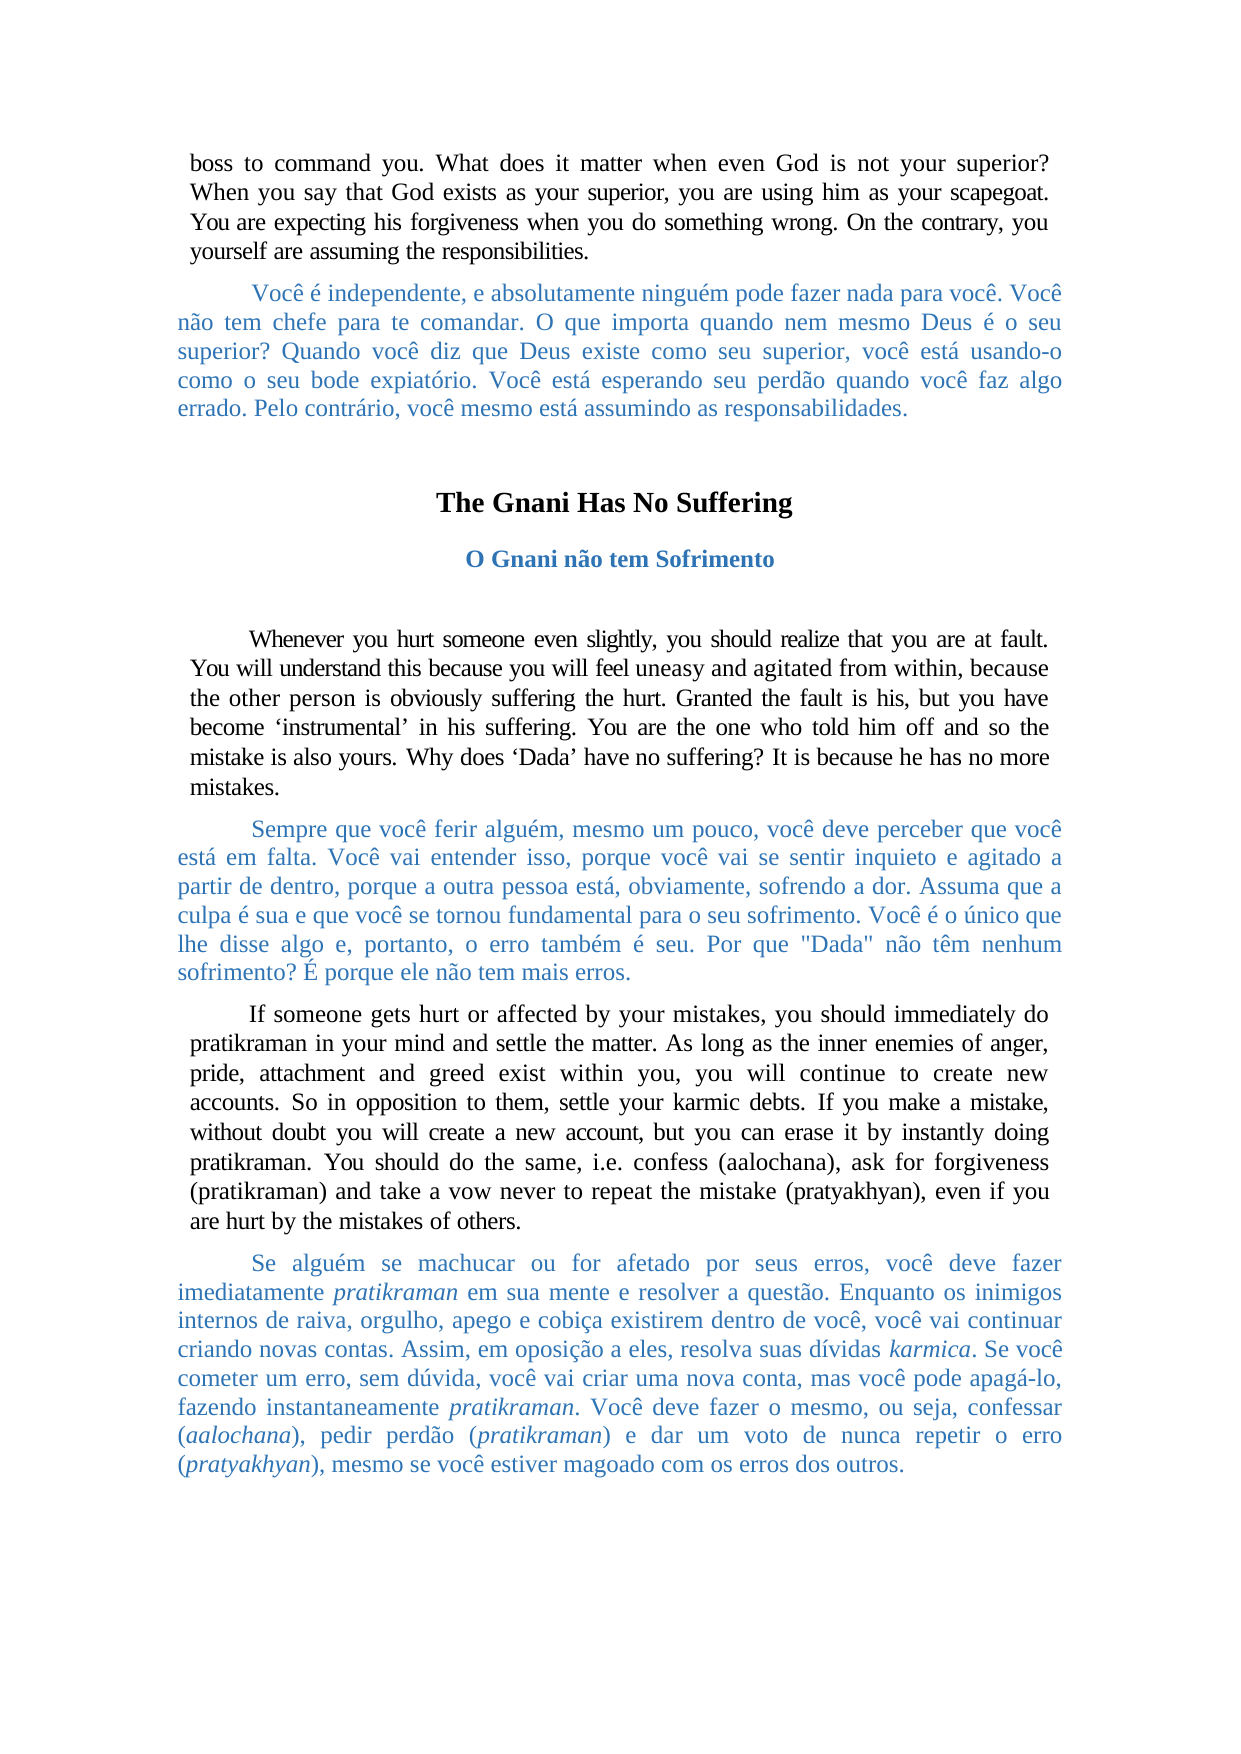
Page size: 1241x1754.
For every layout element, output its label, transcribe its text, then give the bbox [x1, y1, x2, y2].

text Você é independente, e absolutamente ninguém pode fazer nada para você. Você não tem chefe para te comandar. O que importa quando nem mesmo Deus é o seu superior? Quando você diz que Deus existe como seu superior, você está usando-o como o seu bode expiatório. Você está esperando seu perdão quando você faz algo errado. Pelo contrário, você mesmo está assumindo as responsabilidades. [177, 278, 1063, 422]
text Se alguém se machucar ou for afetado por seus erros, você deve fazer imediatamente pratikraman em sua mente e resolver a questão. Enquanto os inimigos internos de raiva, orgulho, apego e cobiça existirem dentro de você, você vai continuar criando novas contas. Assim, em oposição a eles, resolva suas dívidas karmica. Se você cometer um erro, sem dúvida, você vai criar uma nova conta, mas você pode apagá-lo, fazendo instantaneamente pratikraman. Você deve fazer o mesmo, ou seja, confessar (aalochana), pedir perdão (pratikraman) e dar um voto de nunca repetir o erro (pratyakhyan), mesmo se você estiver magoado com os erros dos outros. [177, 1248, 1063, 1478]
text Sempre que você ferir alguém, mesmo um pouco, você deve perceber que você está em falta. Você vai entender isso, porque você vai se sentir inquieto e agitado a partir de dentro, porque a outra pessoa está, obviamente, sofrendo a dor. Assuma que a culpa é sua e que você se tornou fundamental para o seu sofrimento. Você é o único que lhe disse algo e, portanto, o erro também é seu. Por que "Dada" não têm nenhum sofrimento? É porque ele não tem mais erros. [177, 814, 1063, 986]
subtitle O Gnani não tem Sofrimento [177, 544, 1063, 573]
text Whenever you hurt someone even slightly, you should realize that you are at fault. You will understand this because you will feel uneasy and agitated from within, because the other person is obviously suffering the hurt. Granted the fault is his, but you have become ‘instrumental’ in his suffering. You are the one who told him off and so the mistake is also yours. Why does ‘Dada’ have no suffering? It is because he has no more mistakes. [189, 624, 1050, 800]
text If someone gets hurt or affected by your mistakes, you should immediately do pratikraman in your mind and settle the matter. As long as the inner enemies of anger, pride, attachment and greed exist within you, you will continue to create new accounts. So in opposition to them, settle your karmic debts. If you make a mistake, without doubt you will create a new account, but you can erase it by instantly doing pratikraman. You should do the same, i.e. confess (aalochana), ask for forgiveness (pratikraman) and take a vow never to repeat the mistake (pratyakhyan), even if you are hurt by the mistakes of others. [189, 999, 1050, 1234]
subtitle The Gnani Has No Suffering [177, 486, 1049, 519]
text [189, 148, 1050, 265]
